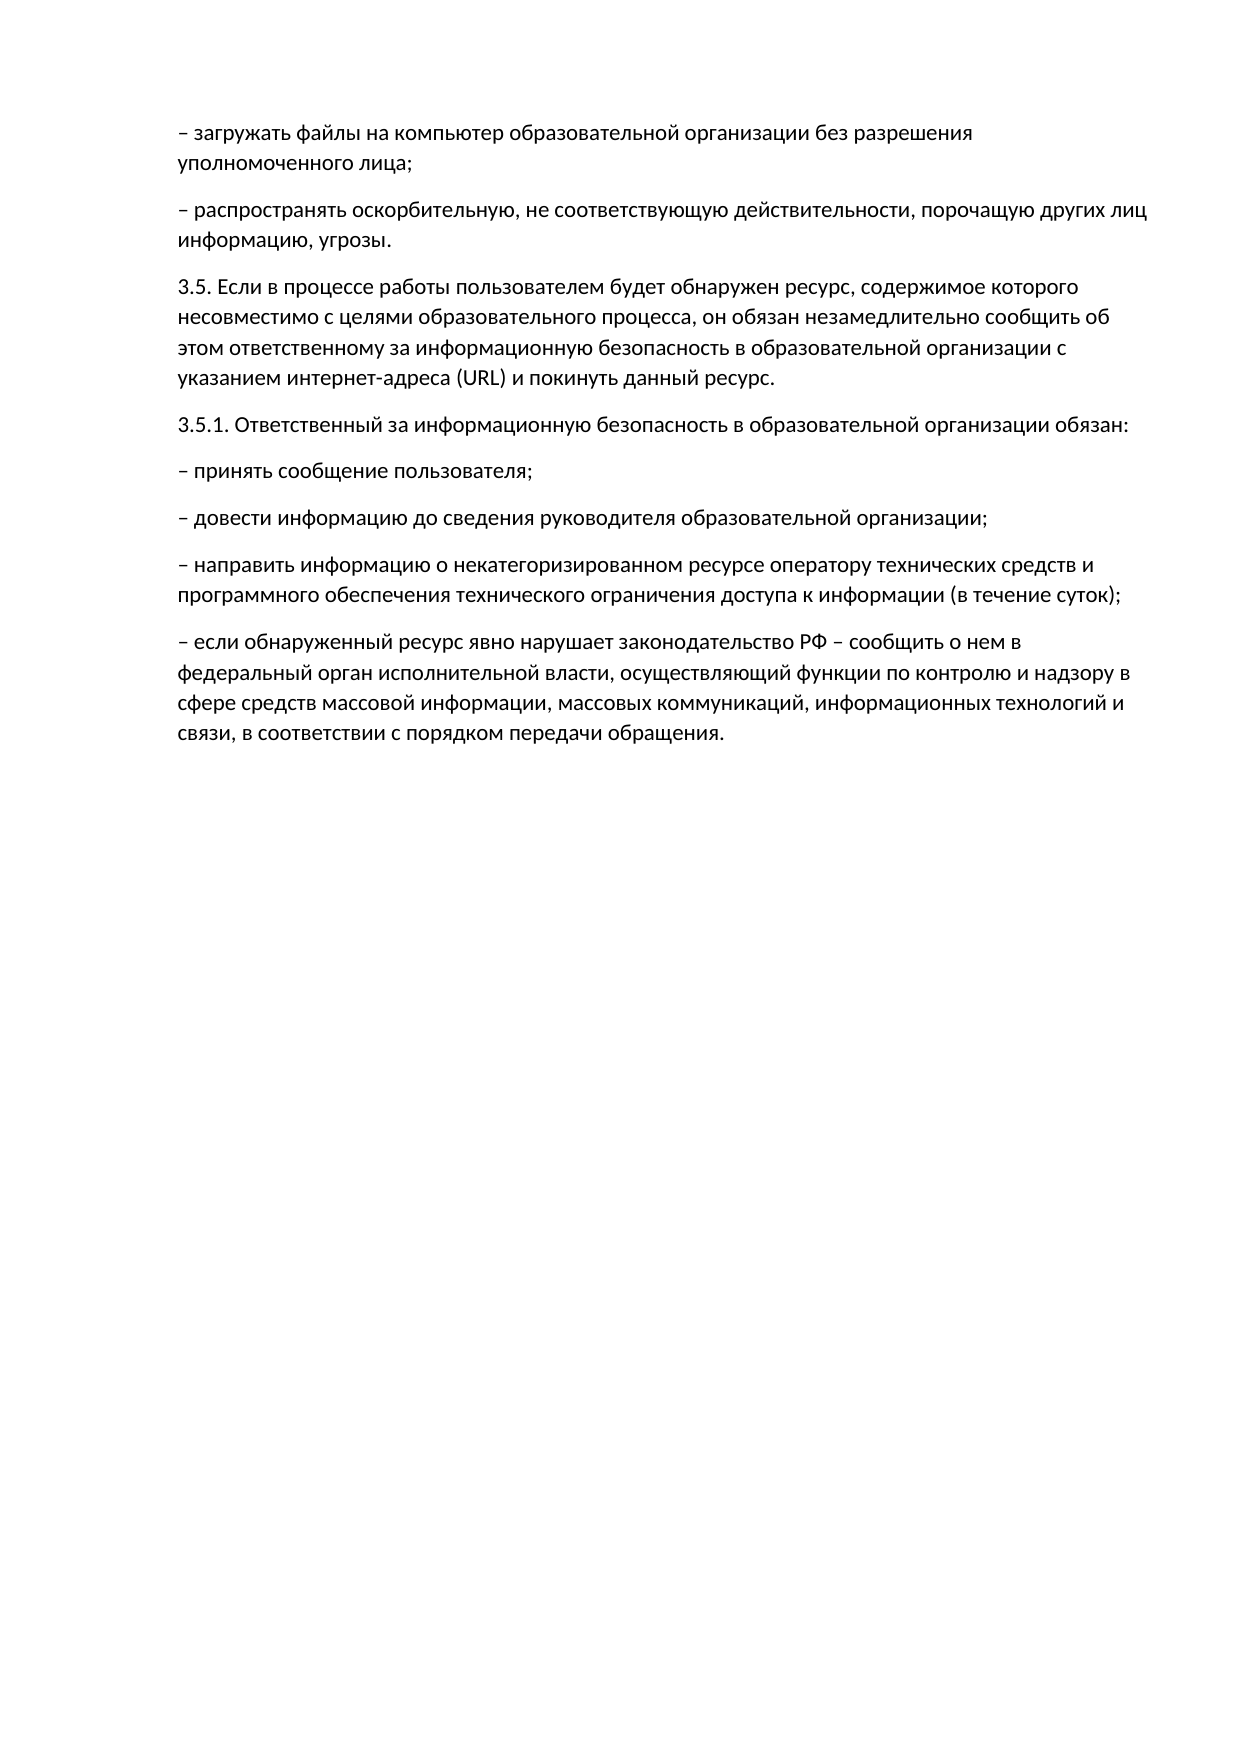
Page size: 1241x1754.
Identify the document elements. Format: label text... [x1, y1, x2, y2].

text 3.5. Если в процессе работы пользователем будет обнаружен ресурс, содержимое которого несовместимо с целями образовательного процесса, он обязан незамедлительно сообщить об этом ответственному за информационную безопасность в образовательной организации с указанием интернет-адреса (URL) и покинуть данный ресурс. [177, 272, 1152, 391]
text – довести информацию до сведения руководителя образовательной организации; [177, 503, 1152, 532]
text 3.5.1. Ответственный за информационную безопасность в образовательной организации обязан: [177, 410, 1152, 438]
text – если обнаруженный ресурс явно нарушает законодательство РФ – сообщить о нем в федеральный орган исполнительной власти, осуществляющий функции по контролю и надзору в сфере средств массовой информации, массовых коммуникаций, информационных технологий и связи, в соответствии с порядком передачи обращения. [177, 627, 1152, 746]
text – принять сообщение пользователя; [177, 457, 1152, 485]
text – распространять оскорбительную, не соответствующую действительности, порочащую других лиц информацию, угрозы. [177, 195, 1152, 253]
text – направить информацию о некатегоризированном ресурсе оператору технических средств и программного обеспечения технического ограничения доступа к информации (в течение суток); [177, 550, 1152, 609]
text – загружать файлы на компьютер образовательной организации без разрешения уполномоченного лица; [177, 118, 1152, 176]
